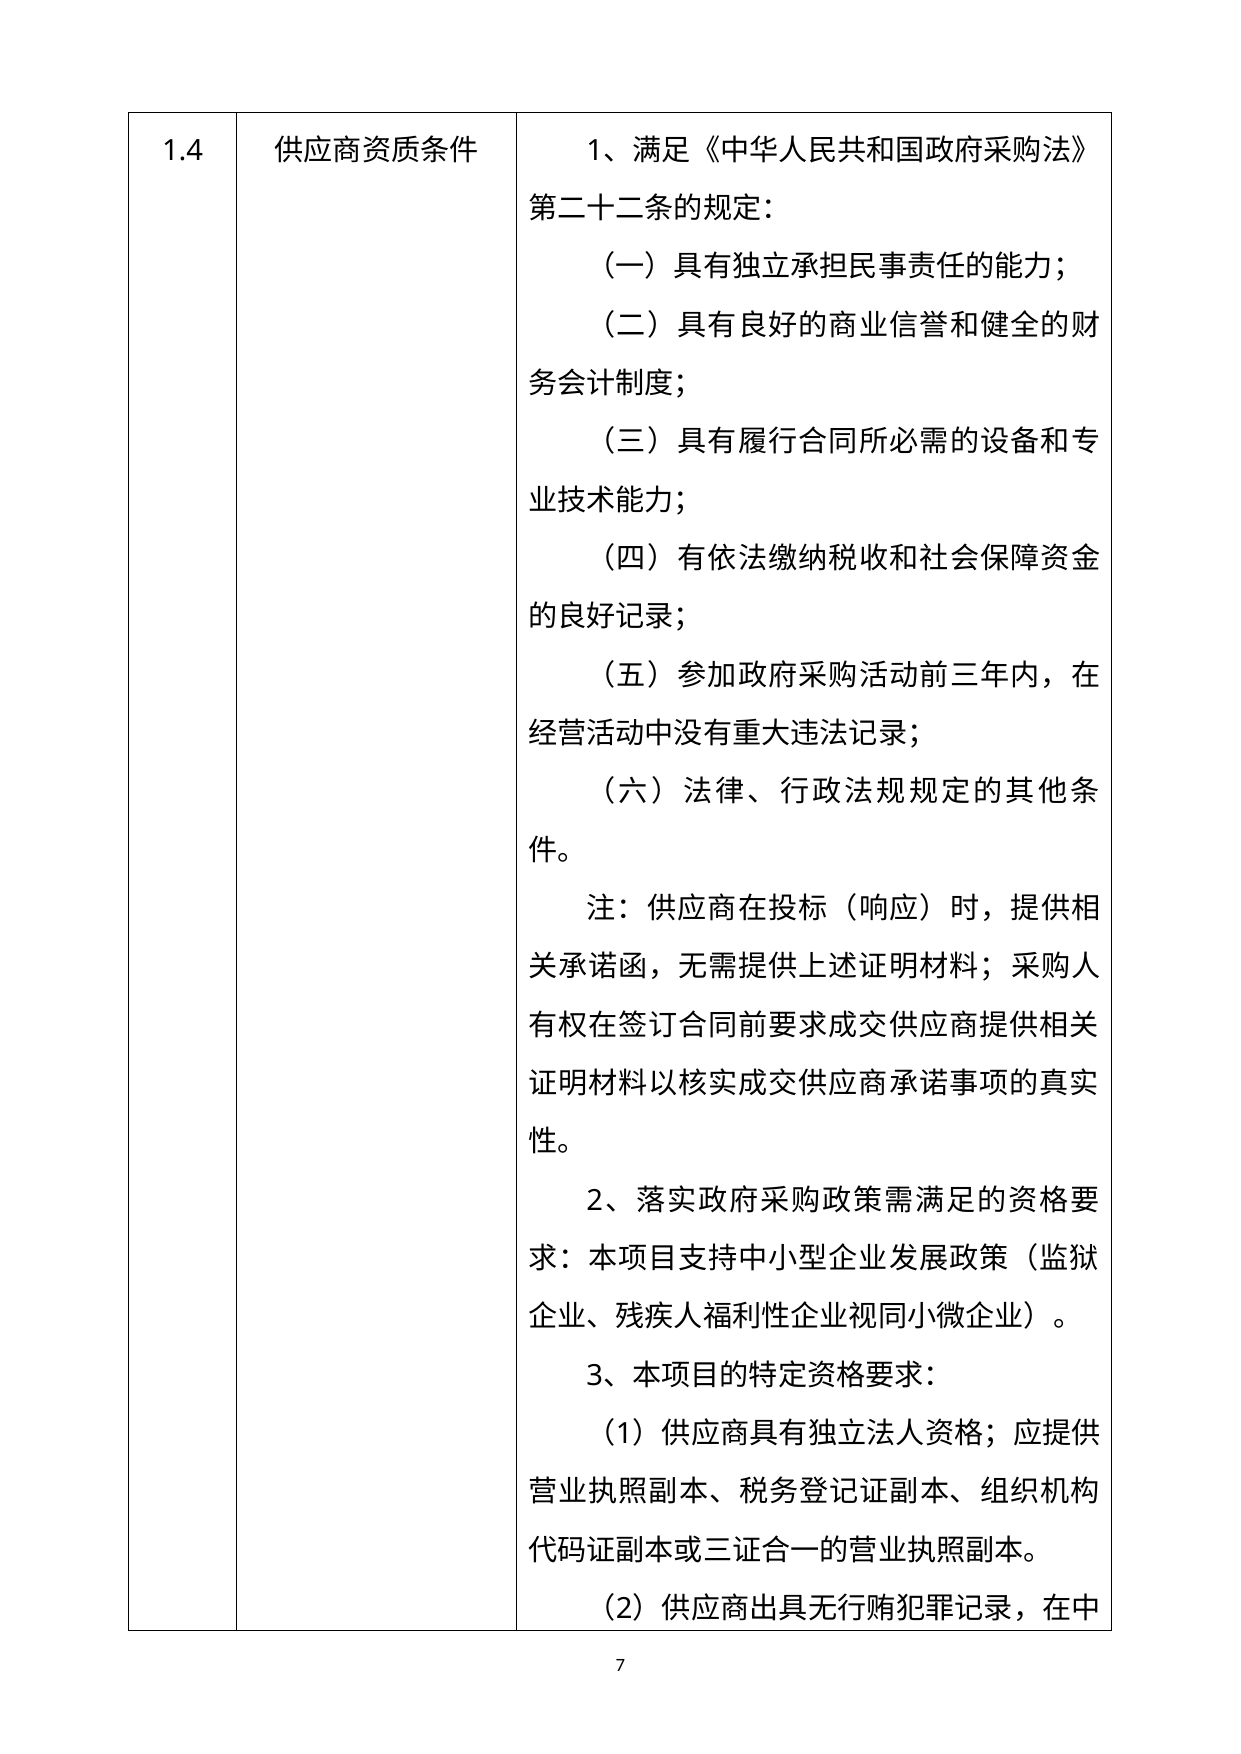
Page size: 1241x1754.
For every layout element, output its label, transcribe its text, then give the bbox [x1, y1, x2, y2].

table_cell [517, 113, 1111, 1630]
table_cell 供应商资质条件 [237, 113, 516, 1630]
table_cell 1.4 [129, 113, 236, 1630]
